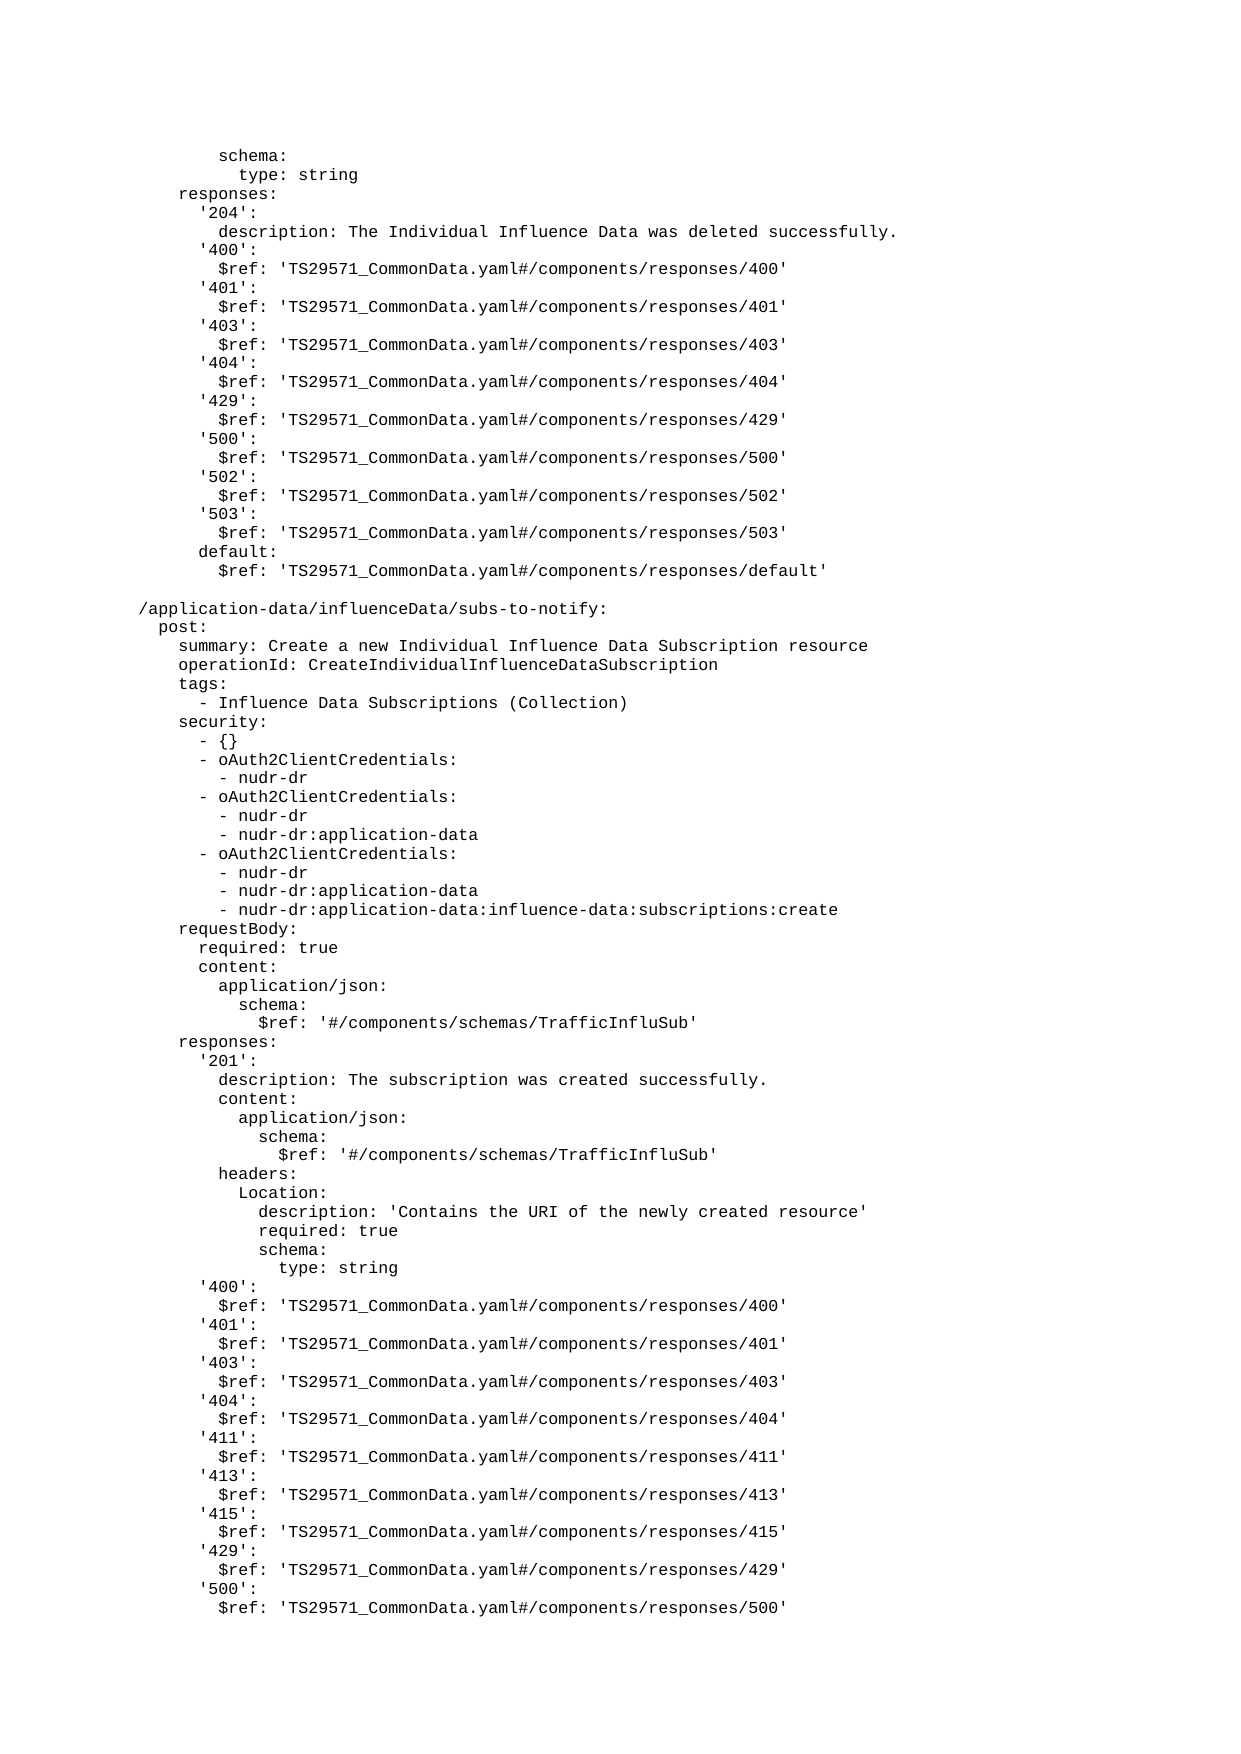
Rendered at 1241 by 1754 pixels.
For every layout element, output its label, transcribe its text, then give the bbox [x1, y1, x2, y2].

text content: [118, 1090, 1122, 1109]
text type: string [118, 1260, 1122, 1279]
text '429': [118, 1543, 1122, 1562]
text $ref: 'TS29571_CommonData.yaml#/components/responses/403' [118, 1373, 1122, 1392]
text - nudr-dr [118, 808, 1122, 826]
text $ref: '#/components/schemas/TrafficInfluSub' [118, 1147, 1122, 1166]
text $ref: 'TS29571_CommonData.yaml#/components/responses/default' [118, 562, 1122, 581]
text '429': [118, 393, 1122, 412]
text - nudr-dr:application-data [118, 826, 1122, 845]
text $ref: '#/components/schemas/TrafficInfluSub' [118, 1015, 1122, 1034]
text - oAuth2ClientCredentials: [118, 845, 1122, 864]
text schema: [118, 1241, 1122, 1260]
text '400': [118, 1279, 1122, 1298]
text - nudr-dr:application-data:influence-data:subscriptions:create [118, 902, 1122, 921]
text '502': [118, 468, 1122, 487]
text $ref: 'TS29571_CommonData.yaml#/components/responses/400' [118, 261, 1122, 280]
text '500': [118, 431, 1122, 449]
text tags: [118, 676, 1122, 694]
text $ref: 'TS29571_CommonData.yaml#/components/responses/401' [118, 298, 1122, 317]
text $ref: 'TS29571_CommonData.yaml#/components/responses/502' [118, 487, 1122, 506]
text $ref: 'TS29571_CommonData.yaml#/components/responses/500' [118, 1599, 1122, 1618]
text '404': [118, 355, 1122, 374]
text security: [118, 713, 1122, 732]
text requestBody: [118, 921, 1122, 939]
text '413': [118, 1467, 1122, 1486]
text '411': [118, 1430, 1122, 1449]
text '500': [118, 1581, 1122, 1599]
text application/json: [118, 977, 1122, 996]
text $ref: 'TS29571_CommonData.yaml#/components/responses/413' [118, 1486, 1122, 1505]
text $ref: 'TS29571_CommonData.yaml#/components/responses/415' [118, 1524, 1122, 1543]
text $ref: 'TS29571_CommonData.yaml#/components/responses/404' [118, 1411, 1122, 1430]
text - nudr-dr [118, 770, 1122, 789]
text '404': [118, 1392, 1122, 1411]
text required: true [118, 939, 1122, 958]
text $ref: 'TS29571_CommonData.yaml#/components/responses/503' [118, 525, 1122, 544]
text $ref: 'TS29571_CommonData.yaml#/components/responses/403' [118, 336, 1122, 355]
text '401': [118, 1317, 1122, 1336]
text Location: [118, 1185, 1122, 1203]
text summary: Create a new Individual Influence Data Subscription resource [118, 638, 1122, 657]
text '201': [118, 1053, 1122, 1072]
text headers: [118, 1166, 1122, 1185]
text /application-data/influenceData/subs-to-notify: [118, 600, 1122, 619]
text description: The subscription was created successfully. [118, 1072, 1122, 1090]
text post: [118, 619, 1122, 638]
text description: 'Contains the URI of the newly created resource' [118, 1203, 1122, 1222]
text operationId: CreateIndividualInfluenceDataSubscription [118, 657, 1122, 676]
text $ref: 'TS29571_CommonData.yaml#/components/responses/401' [118, 1336, 1122, 1354]
text required: true [118, 1222, 1122, 1241]
text content: [118, 958, 1122, 977]
text $ref: 'TS29571_CommonData.yaml#/components/responses/400' [118, 1298, 1122, 1317]
text description: The Individual Influence Data was deleted successfully. [118, 223, 1122, 242]
text responses: [118, 185, 1122, 204]
text - {} [118, 732, 1122, 751]
text '415': [118, 1505, 1122, 1524]
text $ref: 'TS29571_CommonData.yaml#/components/responses/411' [118, 1449, 1122, 1467]
text $ref: 'TS29571_CommonData.yaml#/components/responses/500' [118, 449, 1122, 468]
text '403': [118, 1354, 1122, 1373]
text $ref: 'TS29571_CommonData.yaml#/components/responses/429' [118, 412, 1122, 431]
text $ref: 'TS29571_CommonData.yaml#/components/responses/404' [118, 374, 1122, 393]
text '204': [118, 204, 1122, 223]
text schema: [118, 1128, 1122, 1147]
text - oAuth2ClientCredentials: [118, 789, 1122, 808]
text '403': [118, 317, 1122, 336]
text '503': [118, 506, 1122, 525]
text default: [118, 544, 1122, 562]
text responses: [118, 1034, 1122, 1053]
text schema: [118, 996, 1122, 1015]
text $ref: 'TS29571_CommonData.yaml#/components/responses/429' [118, 1562, 1122, 1581]
text type: string [118, 167, 1122, 185]
text '401': [118, 280, 1122, 298]
text - Influence Data Subscriptions (Collection) [118, 694, 1122, 713]
text - oAuth2ClientCredentials: [118, 751, 1122, 770]
text application/json: [118, 1109, 1122, 1128]
text schema: [118, 148, 1122, 167]
text '400': [118, 242, 1122, 261]
text - nudr-dr [118, 864, 1122, 883]
text - nudr-dr:application-data [118, 883, 1122, 902]
